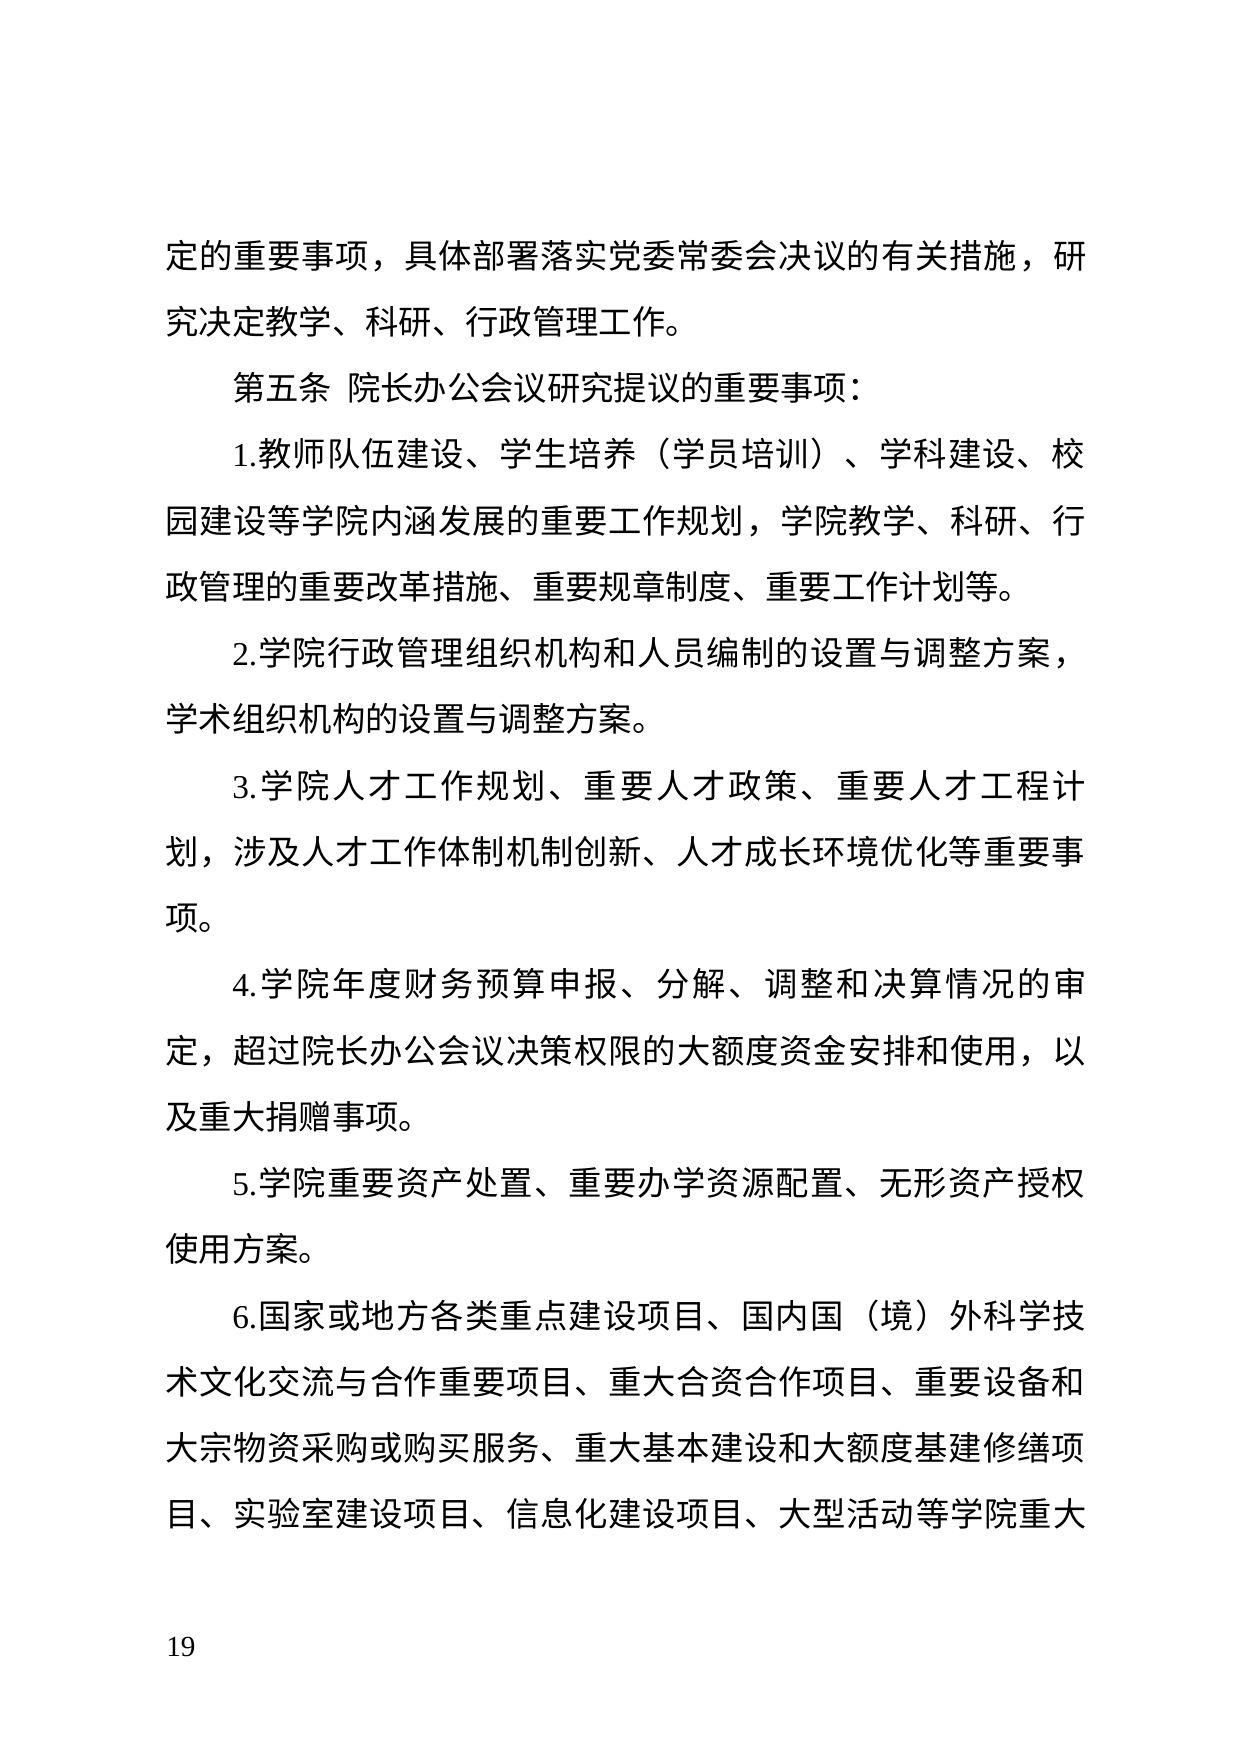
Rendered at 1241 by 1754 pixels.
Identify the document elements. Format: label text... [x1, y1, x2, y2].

text 4.学院年度财务预算申报、分解、调整和决算情况的审定，超过院长办公会议决策权限的大额度资金安排和使用，以及重大捐赠事项。 [165, 949, 1087, 1148]
text 5.学院重要资产处置、重要办学资源配置、无形资产授权使用方案。 [165, 1148, 1087, 1280]
text 2.学院行政管理组织机构和人员编制的设置与调整方案，学术组织机构的设置与调整方案。 [165, 618, 1087, 750]
text 第五条 院长办公会议研究提议的重要事项： [165, 353, 1087, 419]
text 1.教师队伍建设、学生培养（学员培训）、学科建设、校园建设等学院内涵发展的重要工作规划，学院教学、科研、行政管理的重要改革措施、重要规章制度、重要工作计划等。 [165, 419, 1087, 618]
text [165, 220, 1087, 353]
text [165, 1280, 1087, 1545]
text 3.学院人才工作规划、重要人才政策、重要人才工程计划，涉及人才工作体制机制创新、人才成长环境优化等重要事项。 [165, 750, 1087, 949]
